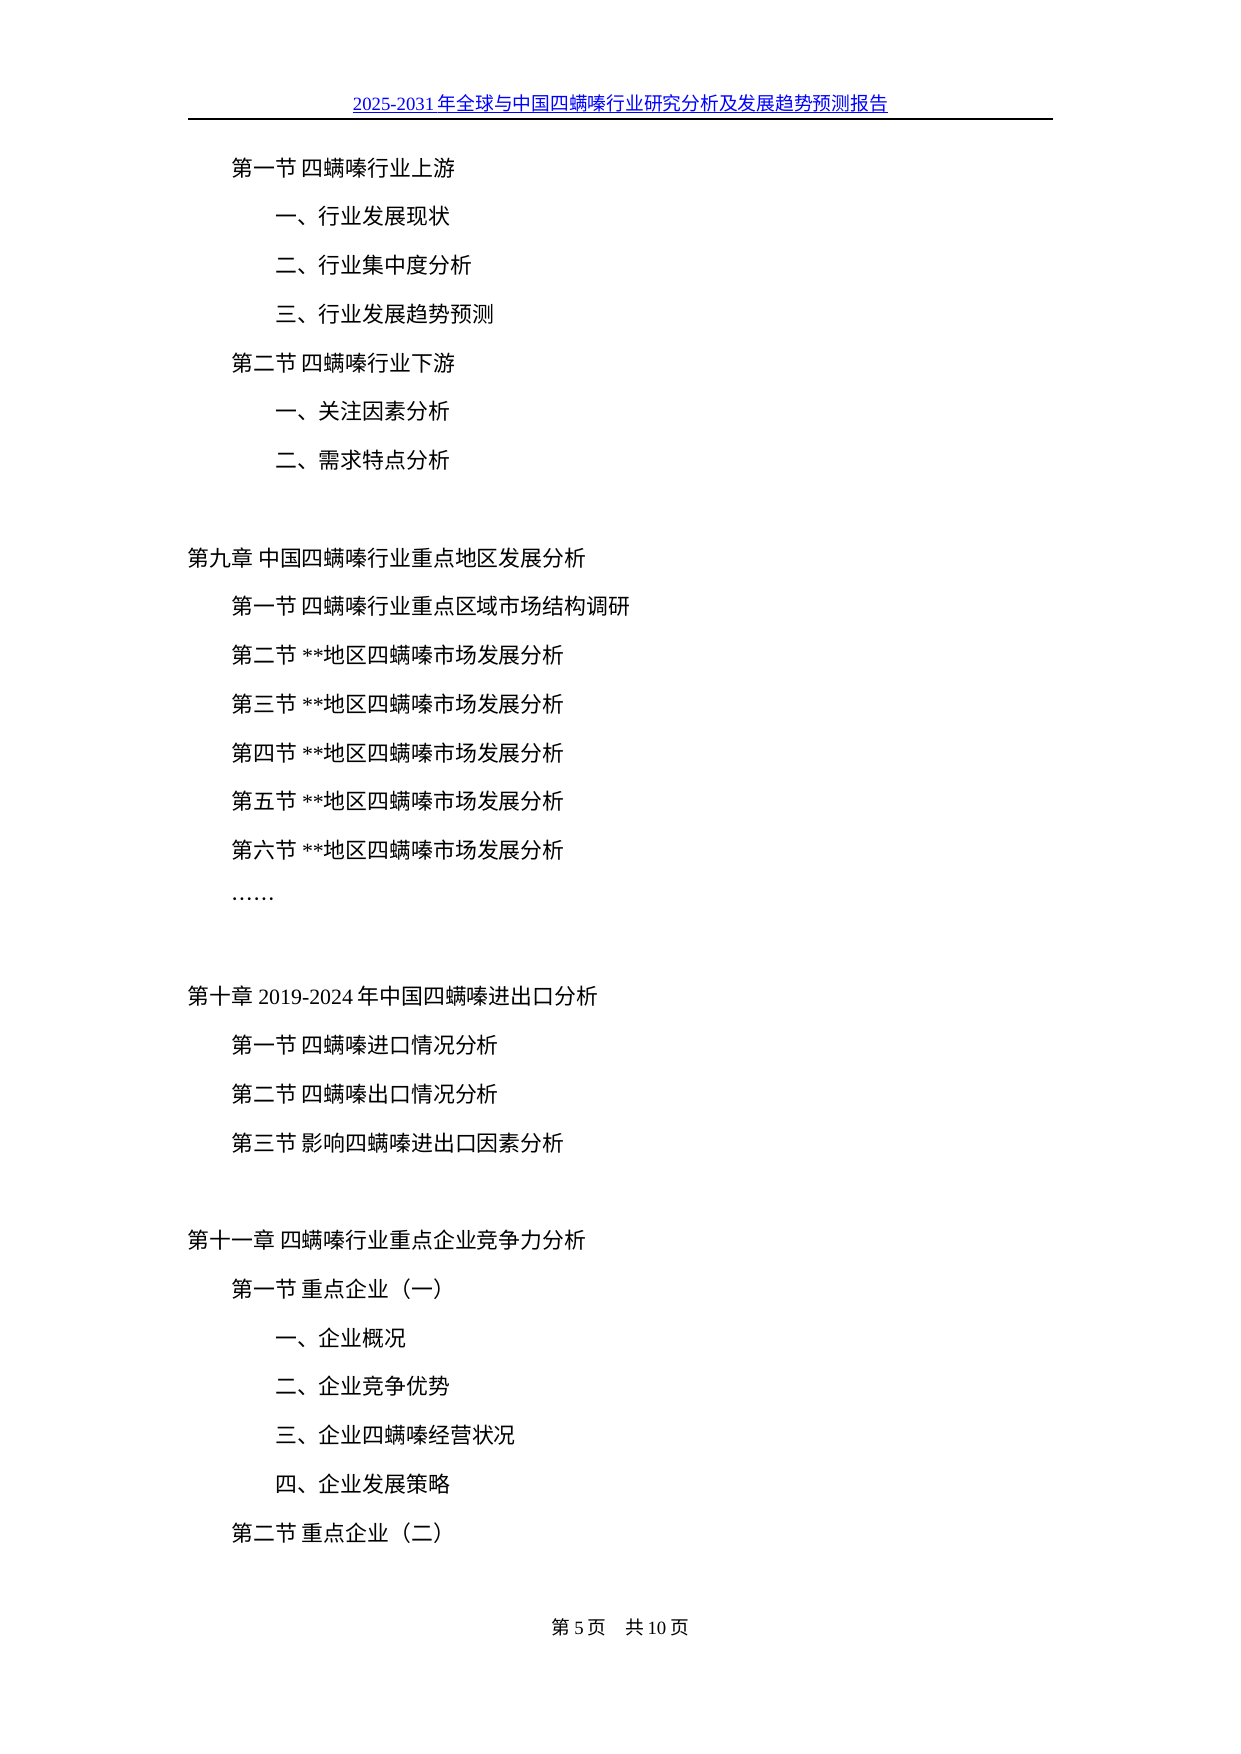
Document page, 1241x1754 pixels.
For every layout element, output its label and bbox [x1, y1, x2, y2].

text [187, 150, 1053, 1548]
